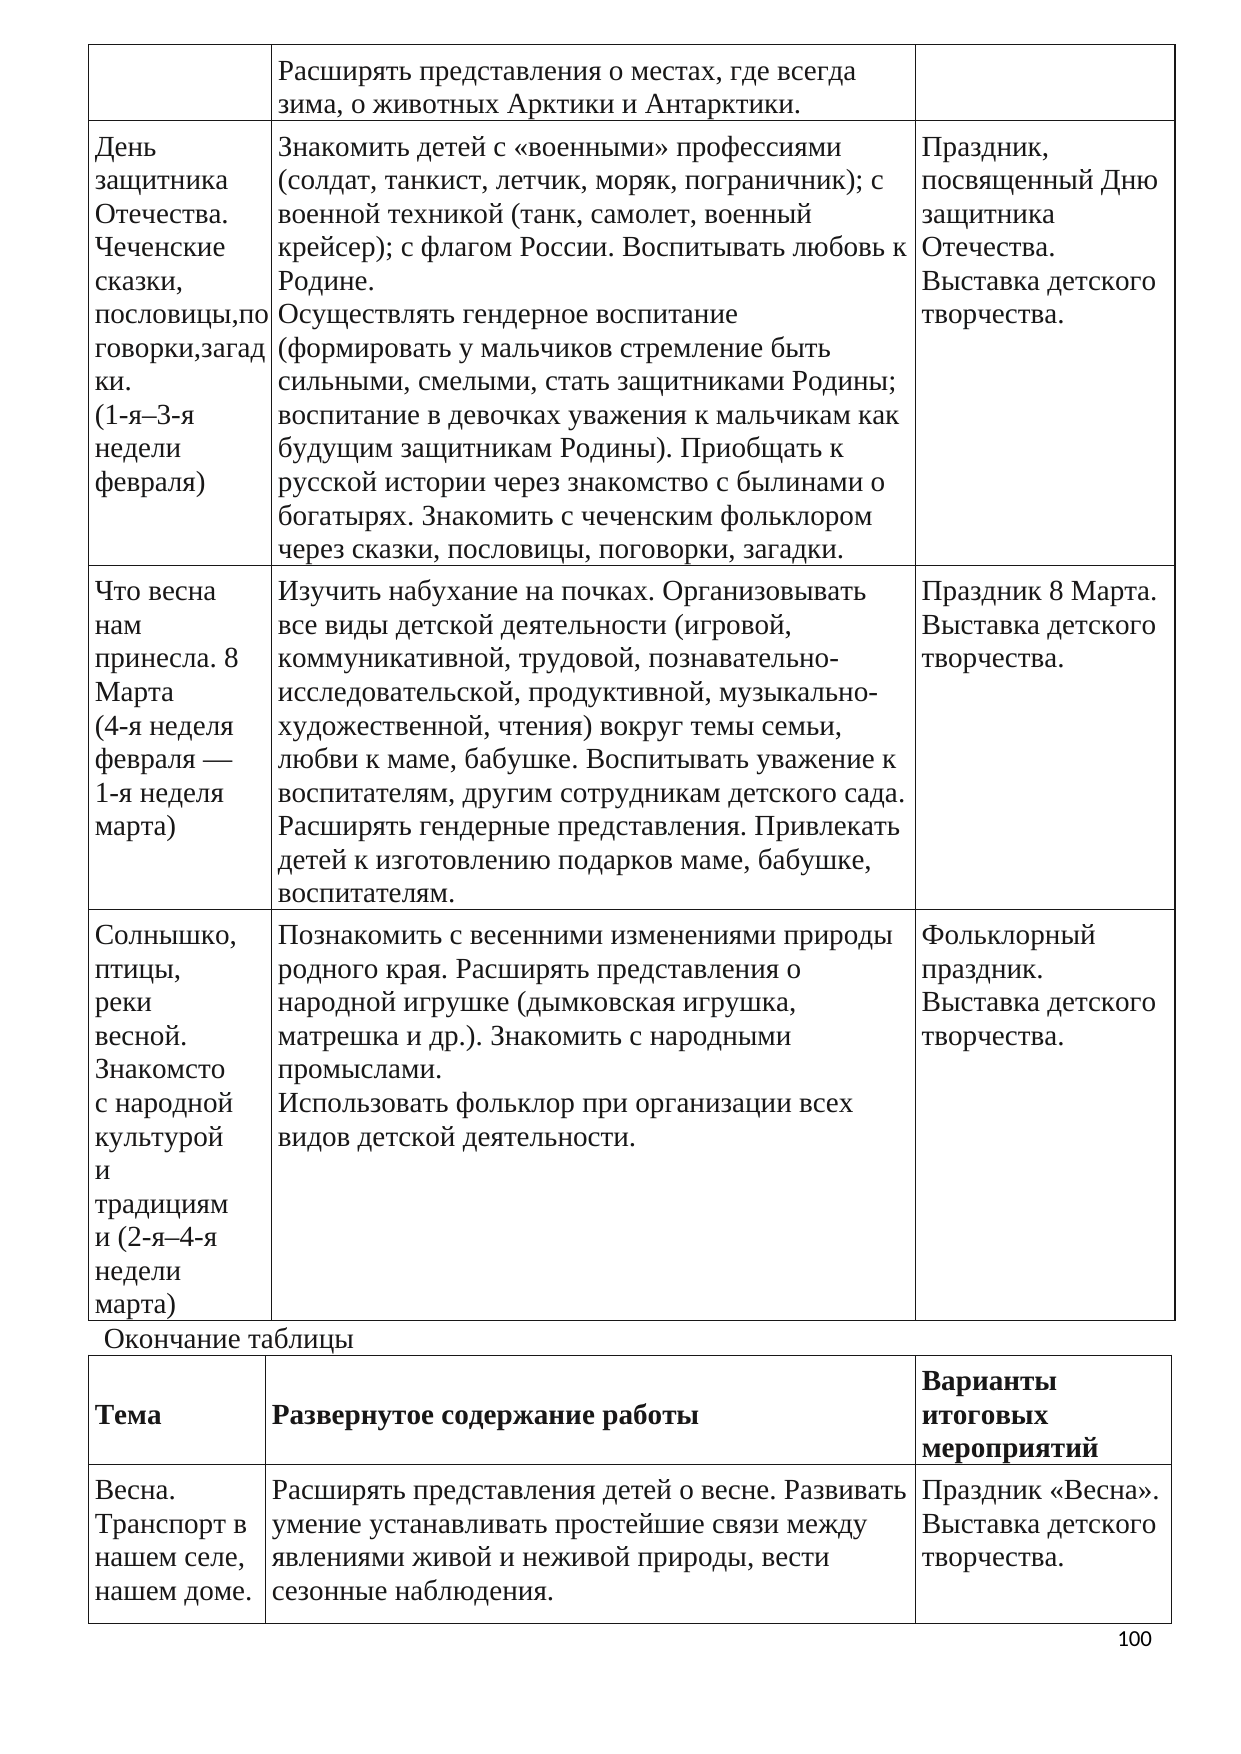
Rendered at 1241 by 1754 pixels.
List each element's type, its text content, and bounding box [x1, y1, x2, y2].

text Окончание таблицы [103, 1321, 1153, 1354]
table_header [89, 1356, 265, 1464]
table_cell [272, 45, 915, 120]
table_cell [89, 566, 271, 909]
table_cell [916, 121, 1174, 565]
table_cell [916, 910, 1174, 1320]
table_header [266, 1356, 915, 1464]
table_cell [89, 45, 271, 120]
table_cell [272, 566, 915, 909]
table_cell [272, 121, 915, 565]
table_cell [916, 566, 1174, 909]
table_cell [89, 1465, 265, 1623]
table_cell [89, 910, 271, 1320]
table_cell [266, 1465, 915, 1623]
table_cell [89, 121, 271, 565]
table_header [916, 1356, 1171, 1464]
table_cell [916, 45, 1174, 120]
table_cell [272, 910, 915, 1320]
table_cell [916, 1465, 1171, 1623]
